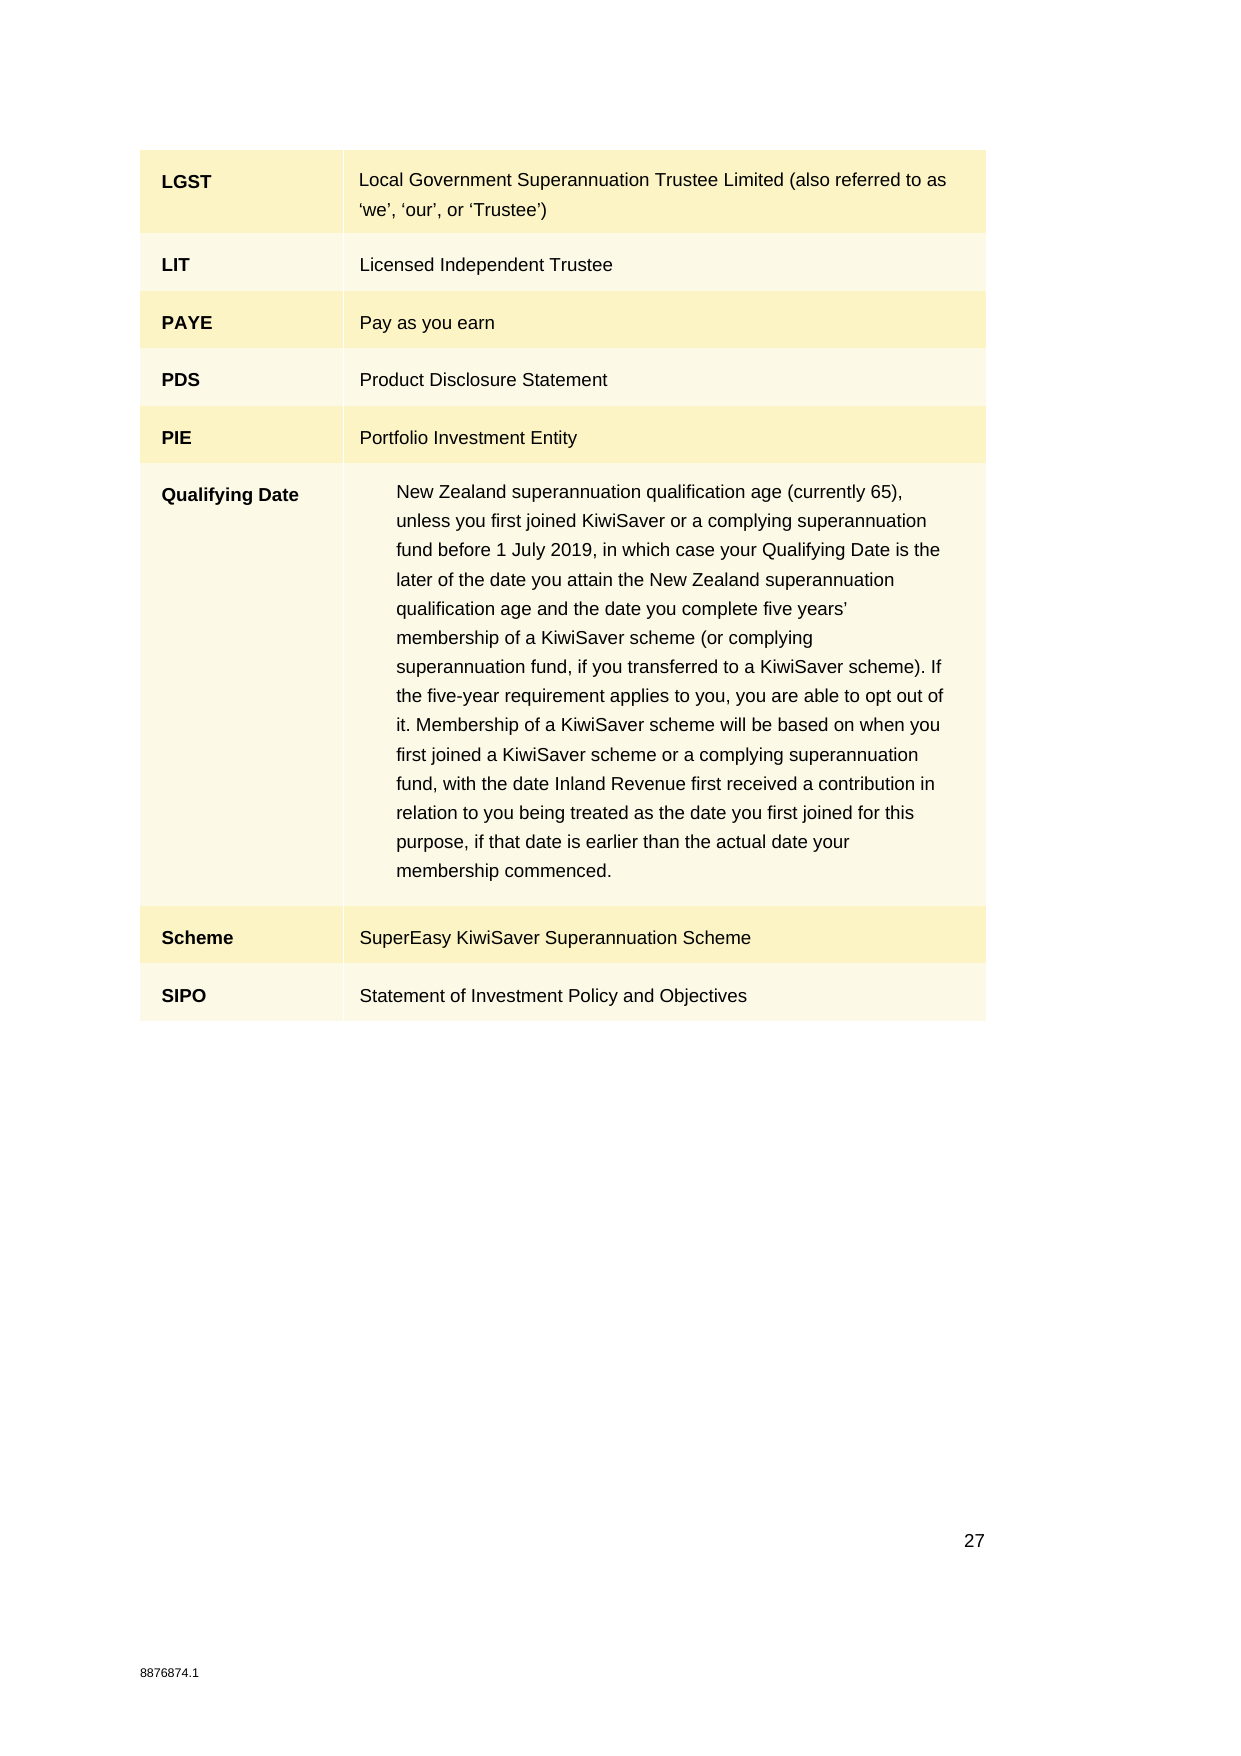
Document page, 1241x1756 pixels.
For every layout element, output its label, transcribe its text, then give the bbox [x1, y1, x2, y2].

table_cell SIPO [140, 963, 343, 1021]
table_cell Pay as you earn [344, 291, 986, 348]
table_cell Licensed Independent Trustee [344, 233, 986, 291]
table_cell Local Government Superannuation Trustee Limited (also referred to as ‘we’, ‘our’, or ‘Trustee’) [344, 150, 986, 233]
table_cell PDS [140, 348, 343, 406]
table_cell Portfolio Investment Entity [344, 406, 986, 463]
table_cell LIT [140, 233, 343, 291]
table_cell SuperEasy KiwiSaver Superannuation Scheme [344, 906, 986, 963]
table_cell PIE [140, 406, 343, 463]
table_cell Qualifying Date [140, 463, 343, 906]
table_cell Scheme [140, 906, 343, 963]
table_cell Statement of Investment Policy and Objectives [344, 963, 986, 1021]
table_cell PAYE [140, 291, 343, 348]
table_cell New Zealand superannuation qualification age (currently 65), unless you first joined KiwiSaver or a complying superannuation fund before 1 July 2019, in which case your Qualifying Date is the later of the date you attain the New Zealand superannuation qualification age and the date you complete five years’ membership of a KiwiSaver scheme (or complying superannuation fund, if you transferred to a KiwiSaver scheme). If the five-year requirement applies to you, you are able to opt out of it. Membership of a KiwiSaver scheme will be based on when you first joined a KiwiSaver scheme or a complying superannuation fund, with the date Inland Revenue first received a contribution in relation to you being treated as the date you first joined for this purpose, if that date is earlier than the actual date your membership commenced. [344, 463, 986, 906]
table_cell LGST [140, 150, 343, 233]
table_cell Product Disclosure Statement [344, 348, 986, 406]
